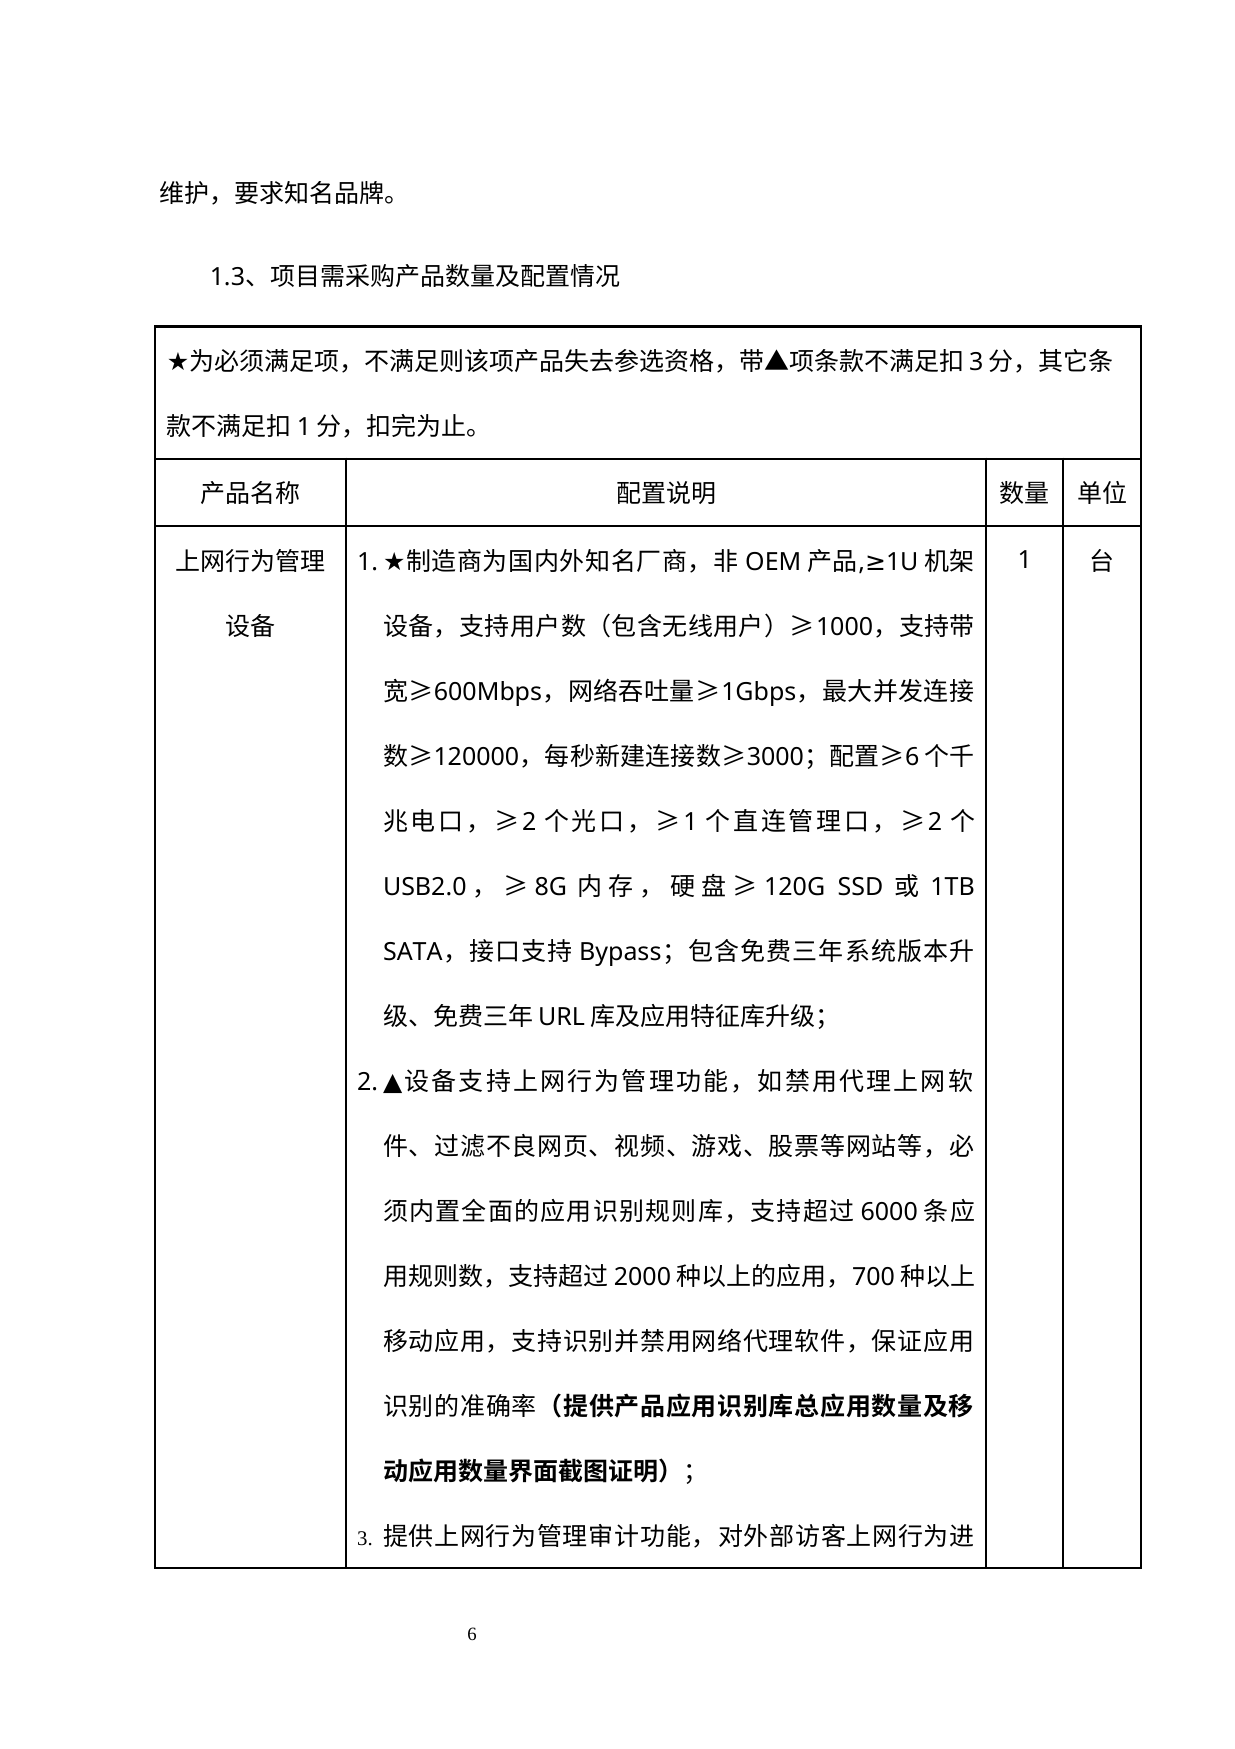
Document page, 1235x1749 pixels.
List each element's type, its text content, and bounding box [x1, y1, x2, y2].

table_cell 1 [987, 527, 1062, 1567]
table_cell 配置说明 [347, 460, 985, 524]
table_header ★为必须满足项，不满足则该项产品失去参选资格，带▲项条款不满足扣3分，其它条款不满足扣1分，扣完为止。 [156, 328, 1140, 457]
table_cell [347, 527, 985, 1567]
table_cell 单位 [1064, 460, 1140, 524]
table_cell 上网行为管理设备 [156, 527, 345, 1567]
text 1.3、项目需采购产品数量及配置情况 [159, 242, 1075, 307]
table_cell 产品名称 [156, 460, 345, 524]
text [159, 159, 1075, 224]
table_cell 数量 [987, 460, 1062, 524]
table_cell 台 [1064, 527, 1140, 1567]
